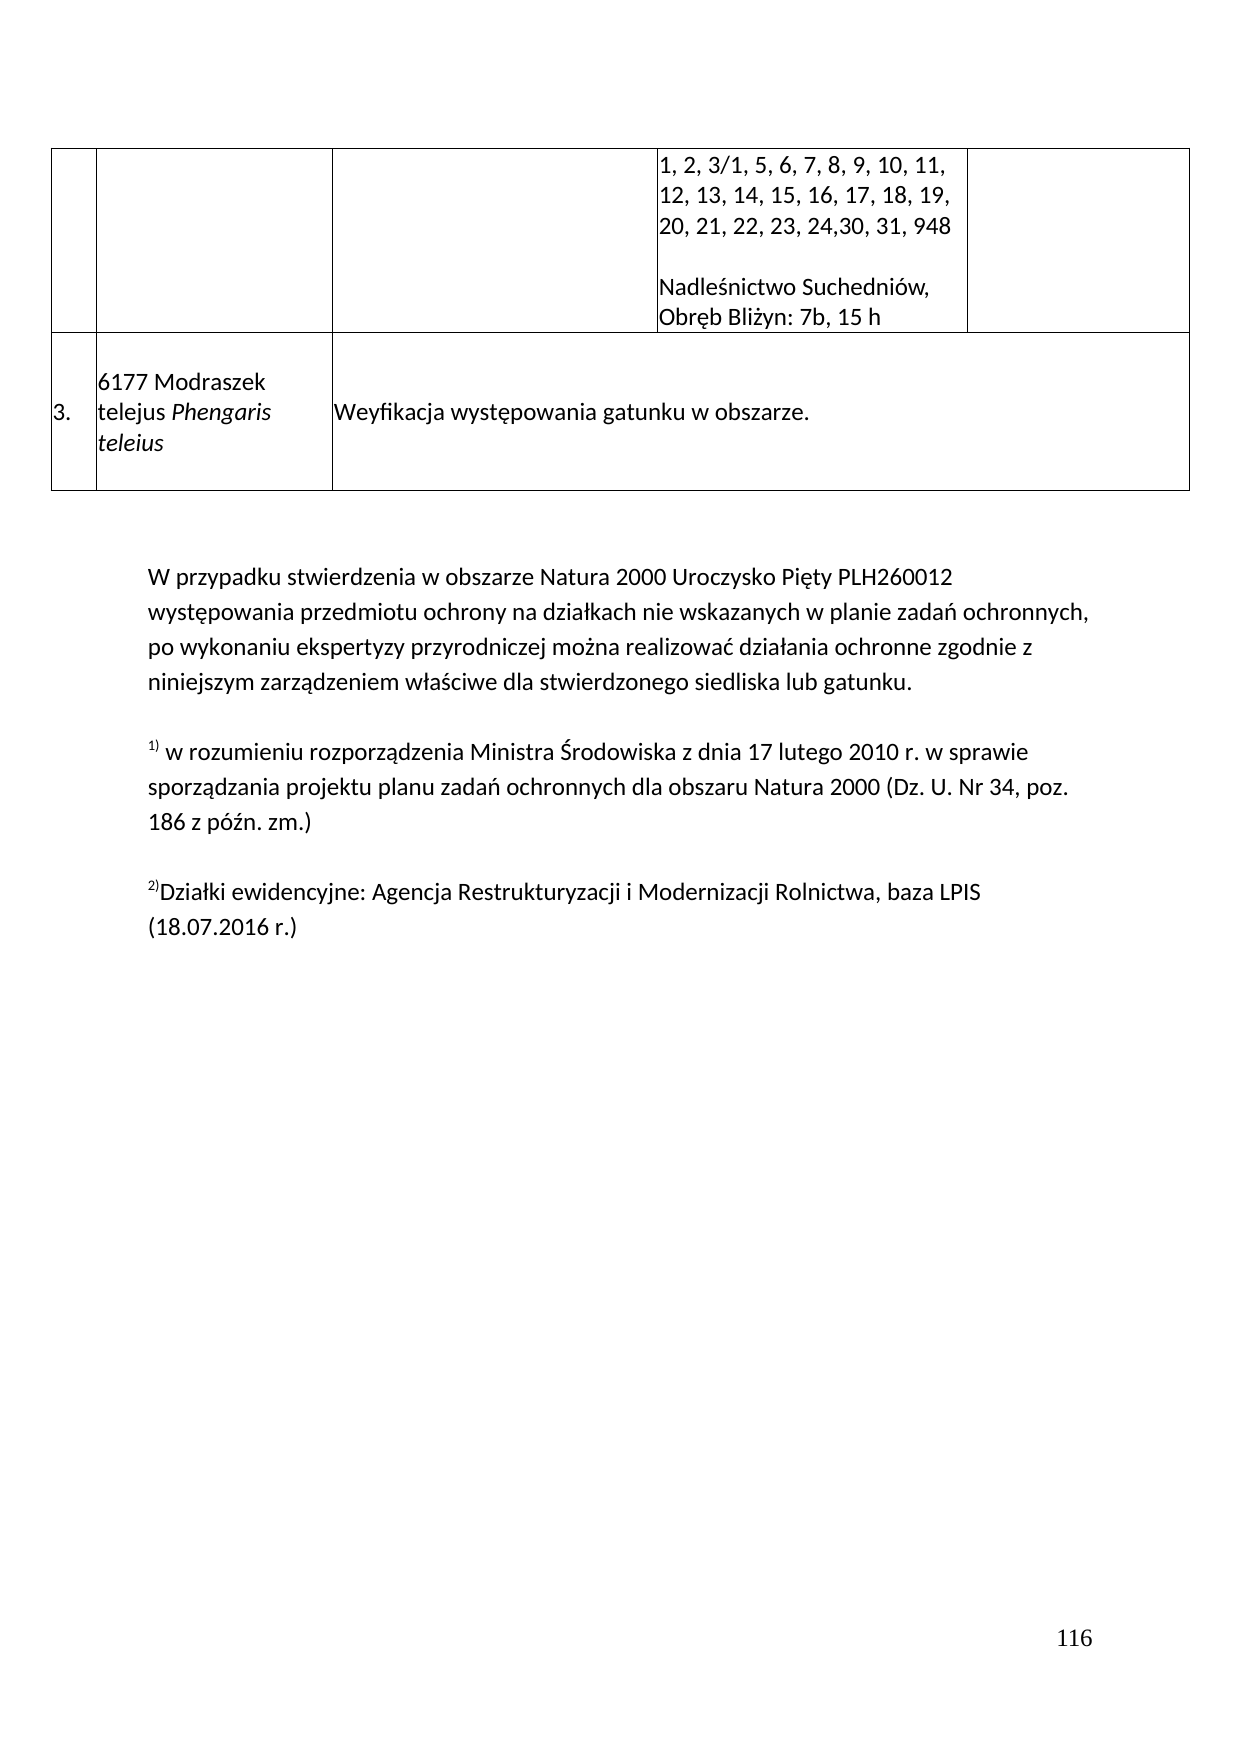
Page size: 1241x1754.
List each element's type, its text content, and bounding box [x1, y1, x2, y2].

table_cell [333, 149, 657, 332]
text 1) w rozumieniu rozporządzenia Ministra Środowiska z dnia 17 lutego 2010 r. w sprawie sporządzania projektu planu zadań ochronnych dla obszaru Natura 2000 (Dz. U. Nr 34, poz. 186 z późn. zm.) [148, 736, 1092, 837]
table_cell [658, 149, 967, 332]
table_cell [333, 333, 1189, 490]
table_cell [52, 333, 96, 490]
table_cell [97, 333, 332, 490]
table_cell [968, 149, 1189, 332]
text W przypadku stwierdzenia w obszarze Natura 2000 Uroczysko Pięty PLH260012 występowania przedmiotu ochrony na działkach nie wskazanych w planie zadań ochronnych, po wykonaniu ekspertyzy przyrodniczej można realizować działania ochronne zgodnie z niniejszym zarządzeniem właściwe dla stwierdzonego siedliska lub gatunku. [148, 561, 1092, 697]
text 2)Działki ewidencyjne: Agencja Restrukturyzacji i Modernizacji Rolnictwa, baza LPIS (18.07.2016 r.) [148, 876, 1092, 942]
